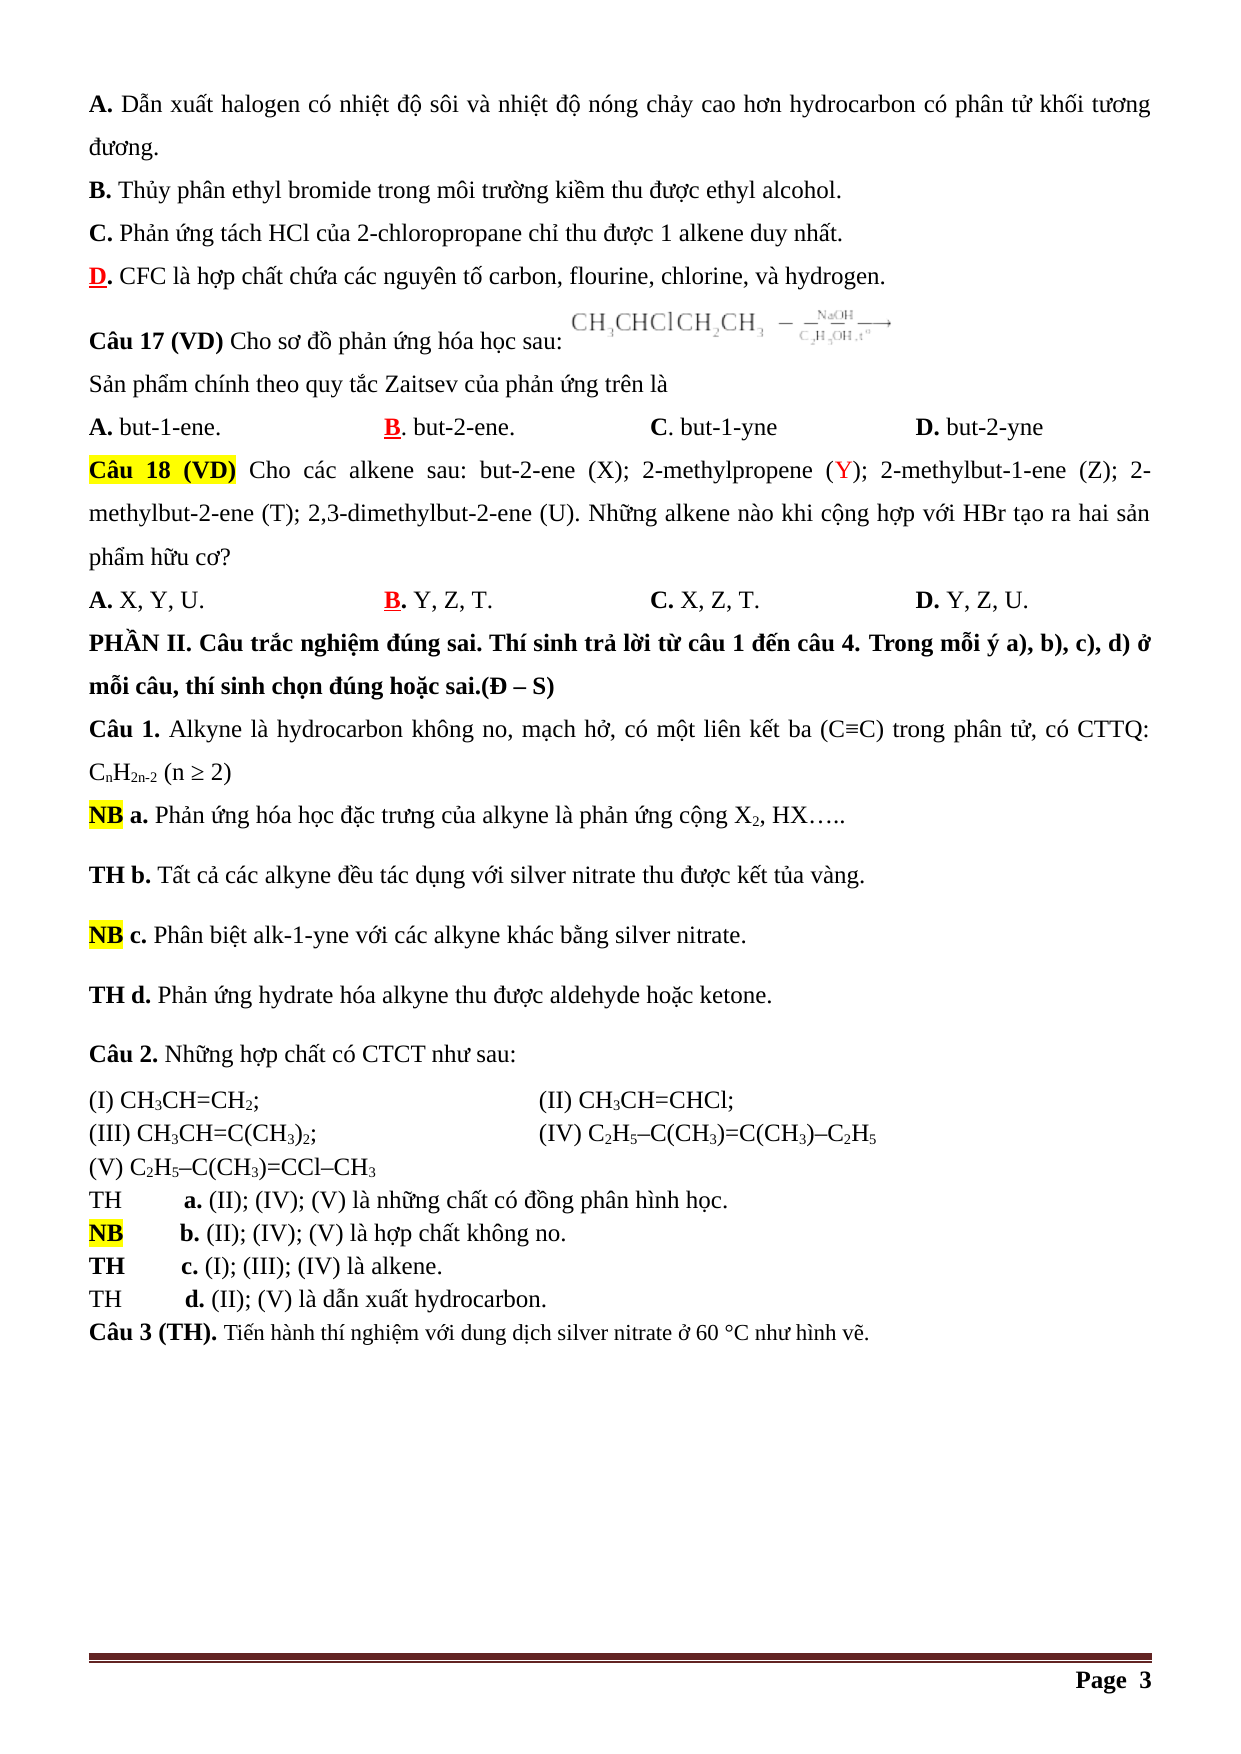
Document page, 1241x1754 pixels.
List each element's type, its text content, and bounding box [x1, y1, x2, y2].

list Câu 1. Alkyne là hydrocarbon không no, mạch hở, có một liên kết ba (C≡C) trong phân tử, có CTTQ: CnH2n-2 (n ≥ 2) [89, 714, 1152, 786]
text (III) CH3CH=C(CH3)2; (IV) C2H5–C(CH3)=C(CH3)–C2H5 [89, 1118, 1152, 1147]
text (I) CH3CH=CH2; (II) CH3CH=CHCl; [89, 1085, 1152, 1114]
text (V) C2H5–C(CH3)=CCl–CH3 [89, 1152, 1152, 1181]
text TH b. Tất cả các alkyne đều tác dụng với silver nitrate thu được kết tủa vàng. [89, 860, 1152, 889]
text A. but-1-ene. B. but-2-ene. C. but-1-yne D. but-2-yne [89, 412, 1152, 441]
text TH c. (I); (III); (IV) là alkene. [89, 1251, 1152, 1280]
text C. Phản ứng tách HCl của 2-chloropropane chỉ thu được 1 alkene duy nhất. [89, 218, 1152, 247]
text NB a. Phản ứng hóa học đặc trưng của alkyne là phản ứng cộng X2, HX….. [123, 800, 1152, 829]
text B. Thủy phân ethyl bromide trong môi trường kiềm thu được ethyl alcohol. [89, 175, 1152, 204]
text TH a. (II); (IV); (V) là những chất có đồng phân hình học. [89, 1185, 1152, 1214]
text NB c. Phân biệt alk-1-yne với các alkyne khác bằng silver nitrate. [123, 920, 1152, 949]
text TH d. (II); (V) là dẫn xuất hydrocarbon. [89, 1284, 1152, 1313]
text PHẦN II. Câu trắc nghiệm đúng sai. Thí sinh trả lời từ câu 1 đến câu 4. Trong mỗi ý a), b), c), d) ở mỗi câu, thí sinh chọn đúng hoặc sai.(Đ – S) [89, 628, 1152, 700]
text Câu 2. Những hợp chất có CTCT như sau: [89, 1039, 1152, 1068]
text Sản phẩm chính theo quy tắc Zaitsev của phản ứng trên là [89, 369, 1152, 398]
text Câu 3 (TH). Tiến hành thí nghiệm với dung dịch silver nitrate ở 60 °C như hình vẽ. [89, 1317, 1152, 1346]
text A. X, Y, U. B. Y, Z, T. C. X, Z, T. D. Y, Z, U. [89, 585, 1152, 613]
text A. Dẫn xuất halogen có nhiệt độ sôi và nhiệt độ nóng chảy cao hơn hydrocarbon có phân tử khối tương đương. [89, 89, 1152, 161]
text D. CFC là hợp chất chứa các nguyên tố carbon, flourine, chlorine, và hydrogen. [89, 261, 1152, 290]
text Câu 17 (VD) Cho sơ đồ phản ứng hóa học sau: [89, 304, 1152, 355]
text Câu 18 (VD) Cho các alkene sau: but-2-ene (X); 2-methylpropene (Y); 2-methylbut-1-ene (Z); 2-methylbut-2-ene (T); 2,3-dimethylbut-2-ene (U). Những alkene nào khi cộng hợp với HBr tạo ra hai sản phẩm hữu cơ? [89, 455, 1152, 570]
text TH d. Phản ứng hydrate hóa alkyne thu được aldehyde hoặc ketone. [89, 980, 1152, 1008]
text NB b. (II); (IV); (V) là hợp chất không no. [89, 1218, 1152, 1247]
